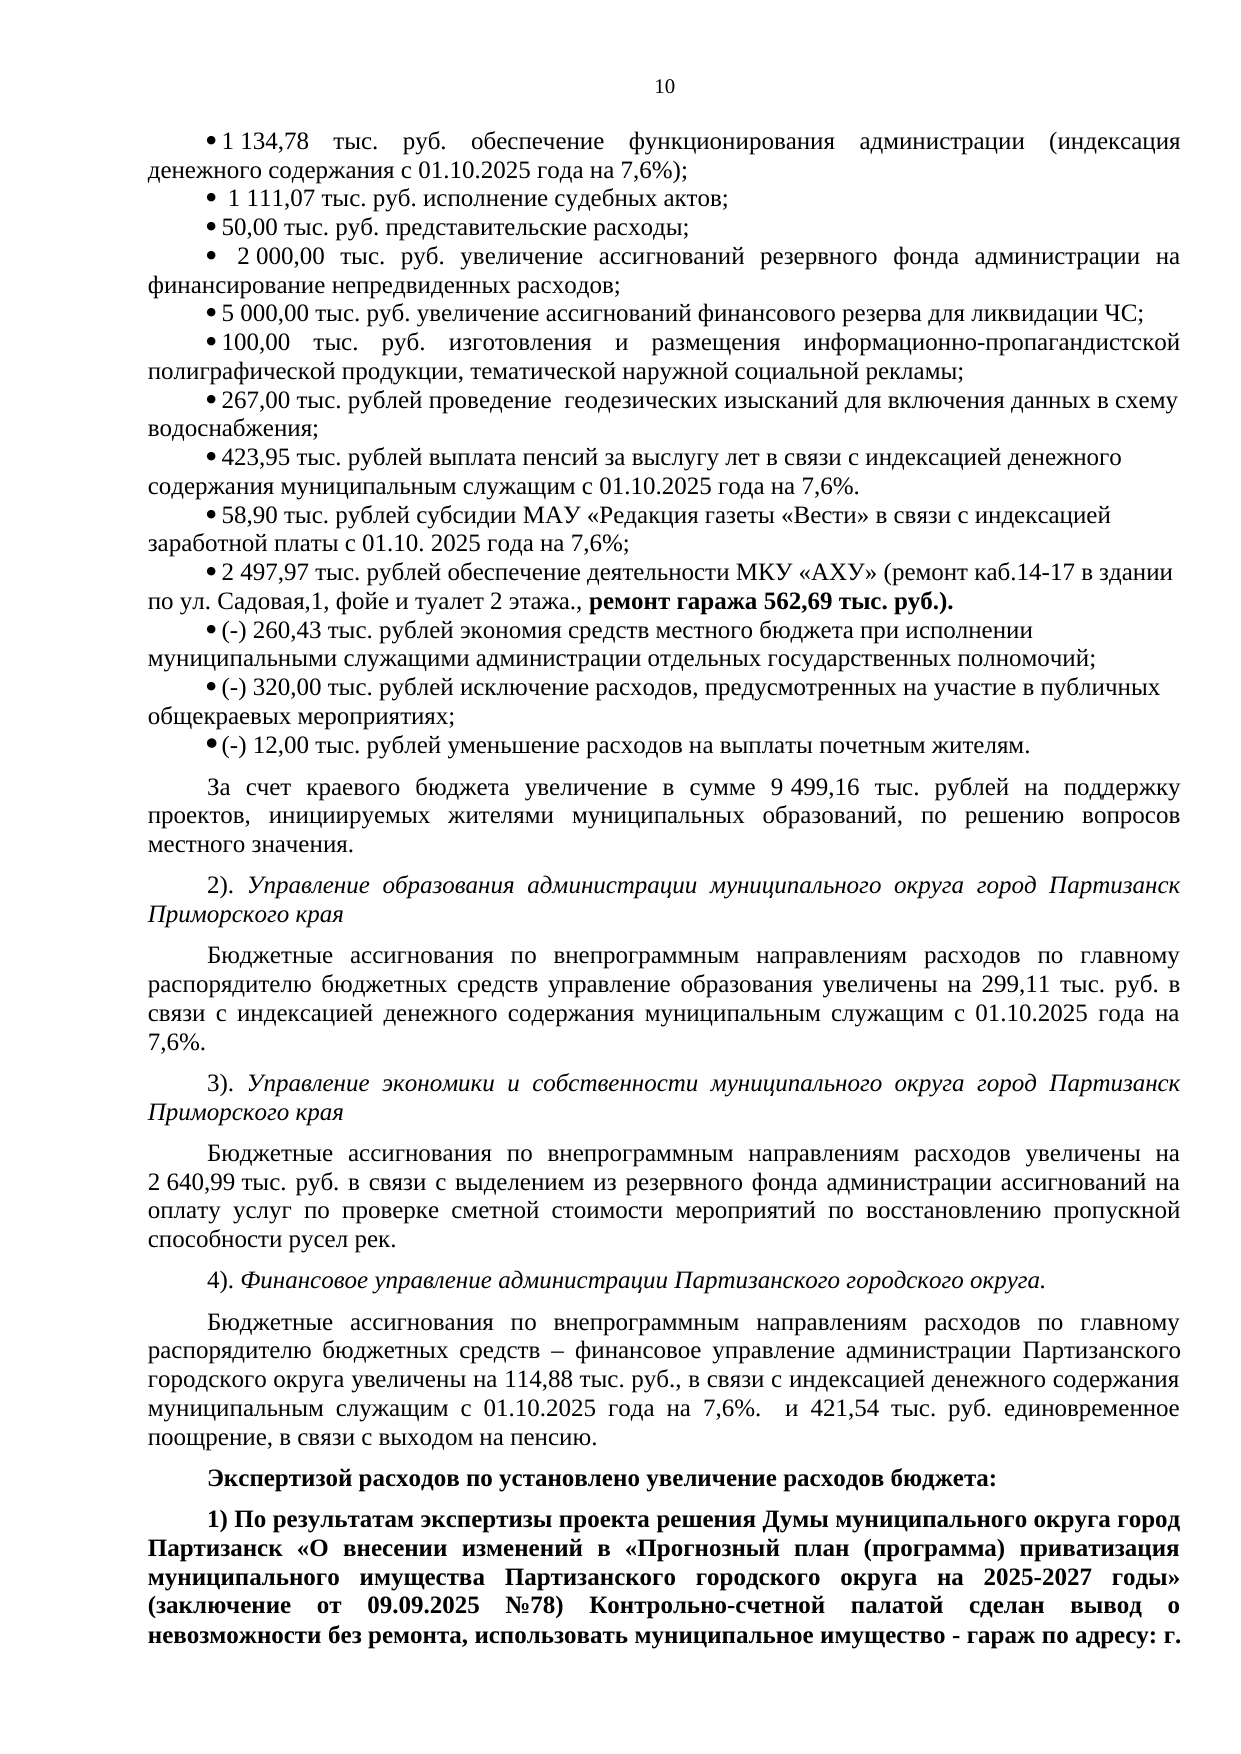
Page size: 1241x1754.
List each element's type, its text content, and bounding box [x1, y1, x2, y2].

list 2 497,97 тыс. рублей обеспечение деятельности МКУ «АХУ» (ремонт каб.14-17 в здании по ул. Садовая,1, фойе и туалет 2 этажа., ремонт гаража 562,69 тыс. руб.). [148, 557, 1181, 615]
list 423,95 тыс. рублей выплата пенсий за выслугу лет в связи с индексацией денежного содержания муниципальным служащим с 01.10.2025 года на 7,6%. [148, 442, 1181, 500]
list (-) 260,43 тыс. рублей экономия средств местного бюджета при исполнении муниципальными служащими администрации отдельных государственных полномочий; [148, 615, 1181, 672]
text За счет краевого бюджета увеличение в сумме 9 499,16 тыс. рублей на поддержку проектов, инициируемых жителями муниципальных образований, по решению вопросов местного значения. [148, 772, 1181, 858]
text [148, 1504, 1181, 1650]
list (-) 320,00 тыс. рублей исключение расходов, предусмотренных на участие в публичных общекраевых мероприятиях; [148, 672, 1181, 730]
list 5 000,00 тыс. руб. увеличение ассигнований финансового резерва для ликвидации ЧС; [148, 298, 1181, 327]
list 1 134,78 тыс. руб. обеспечение функционирования администрации (индексация денежного содержания с 01.10.2025 года на 7,6%); [148, 126, 1181, 183]
text Бюджетные ассигнования по внепрограммным направлениям расходов по главному распорядителю бюджетных средств – финансовое управление администрации Партизанского городского округа увеличены на 114,88 тыс. руб., в связи с индексацией денежного содержания муниципальным служащим с 01.10.2025 года на 7,6%. и 421,54 тыс. руб. единовременное поощрение, в связи с выходом на пенсию. [148, 1307, 1181, 1450]
list 100,00 тыс. руб. изготовления и размещения информационно-пропагандистской полиграфической продукции, тематической наружной социальной рекламы; [148, 327, 1181, 385]
list (-) 12,00 тыс. рублей уменьшение расходов на выплаты почетным жителям. [148, 730, 1181, 759]
list 58,90 тыс. рублей субсидии МАУ «Редакция газеты «Вести» в связи с индексацией заработной платы с 01.10. 2025 года на 7,6%; [148, 500, 1181, 557]
list 267,00 тыс. рублей проведение геодезических изысканий для включения данных в схему водоснабжения; [148, 385, 1181, 442]
text Бюджетные ассигнования по внепрограммным направлениям расходов по главному распорядителю бюджетных средств управление образования увеличены на 299,11 тыс. руб. в связи с индексацией денежного содержания муниципальным служащим с 01.10.2025 года на 7,6%. [148, 940, 1181, 1055]
list 2 000,00 тыс. руб. увеличение ассигнований резервного фонда администрации на финансирование непредвиденных расходов; [148, 241, 1181, 298]
text Экспертизой расходов по установлено увеличение расходов бюджета: [148, 1463, 1181, 1492]
text 3). Управление экономики и собственности муниципального округа город Партизанск Приморского края [148, 1068, 1181, 1125]
text 2). Управление образования администрации муниципального округа город Партизанск Приморского края [148, 870, 1181, 928]
list 1 111,07 тыс. руб. исполнение судебных актов; [148, 183, 1181, 212]
list 50,00 тыс. руб. представительские расходы; [148, 212, 1181, 241]
text Бюджетные ассигнования по внепрограммным направлениям расходов увеличены на 2 640,99 тыс. руб. в связи с выделением из резервного фонда администрации ассигнований на оплату услуг по проверке сметной стоимости мероприятий по восстановлению пропускной способности русел рек. [148, 1138, 1181, 1253]
text 4). Финансовое управление администрации Партизанского городского округа. [148, 1265, 1181, 1294]
